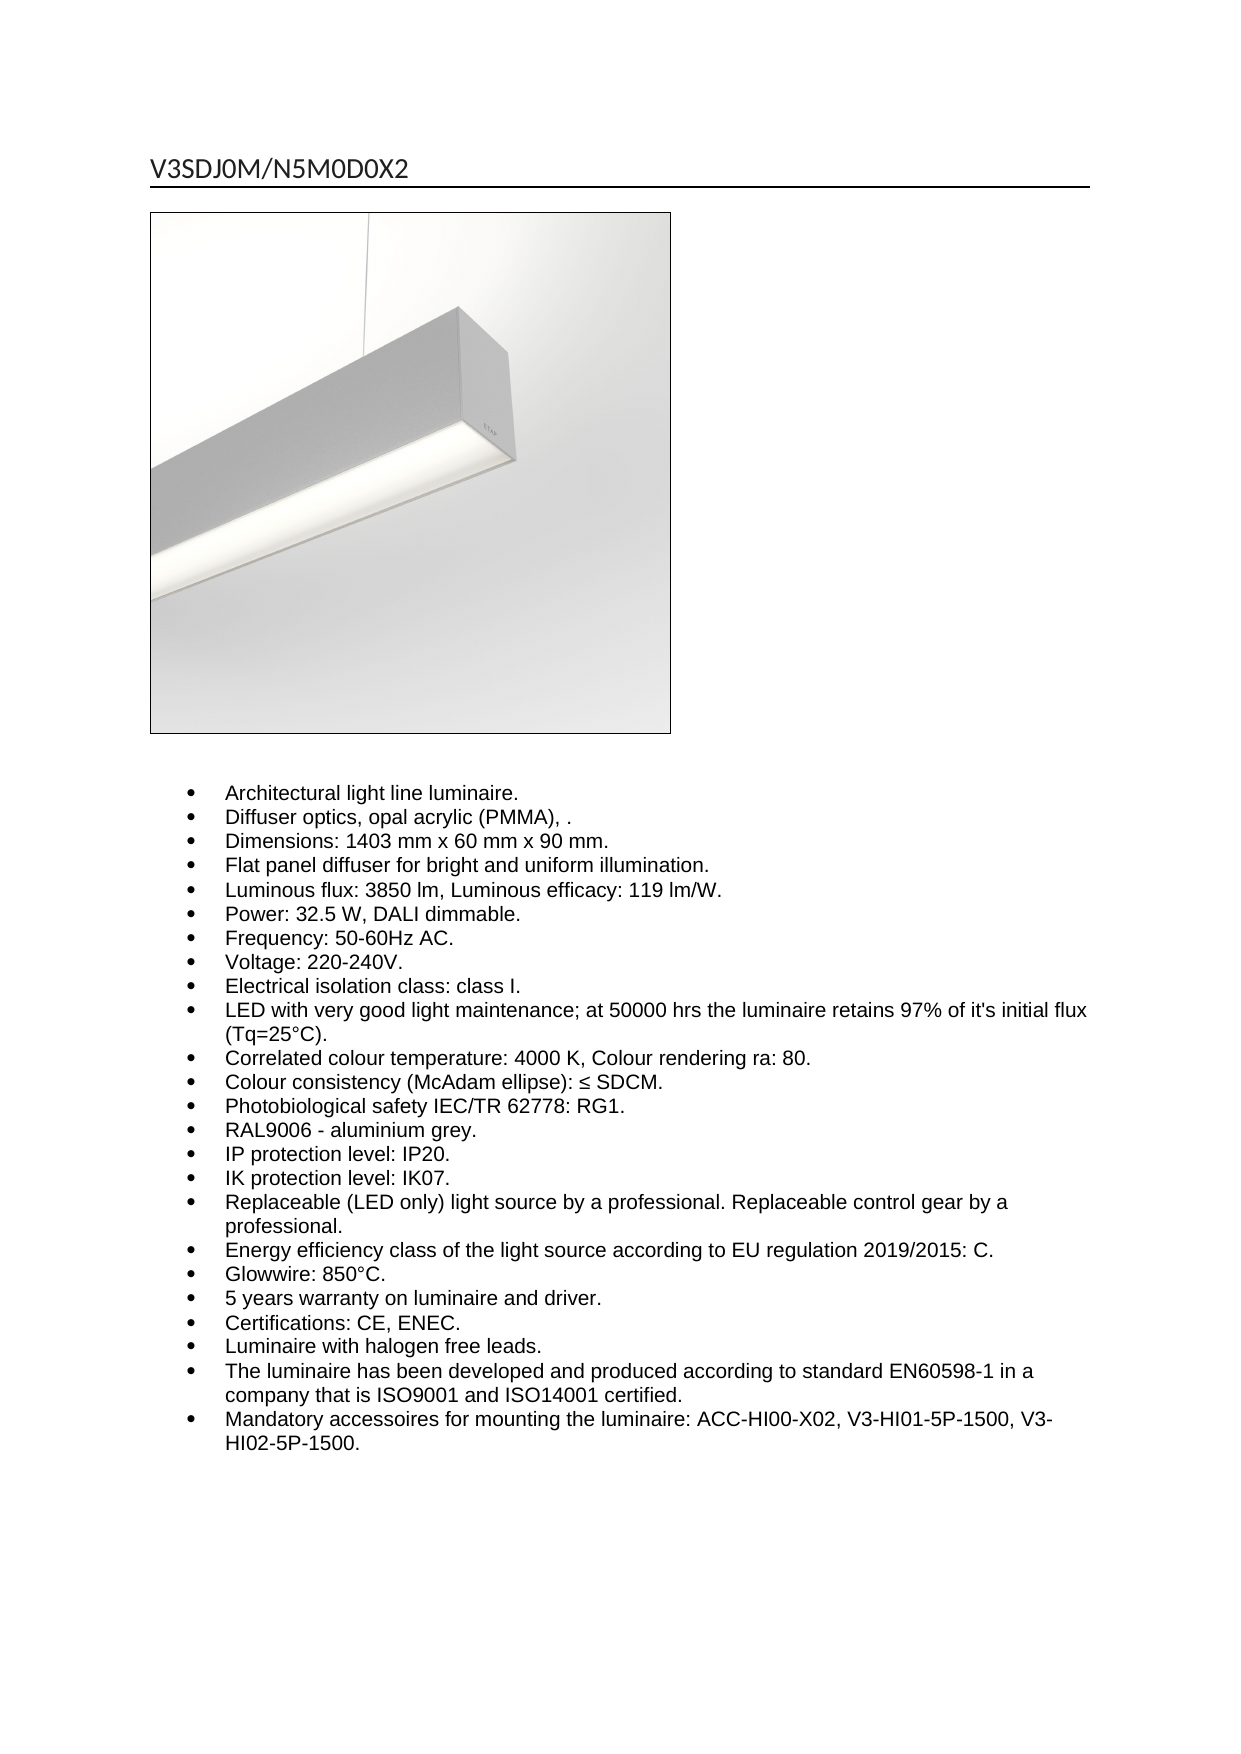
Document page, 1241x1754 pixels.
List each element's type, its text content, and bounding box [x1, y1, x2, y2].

list Power: 32.5 W, DALI dimmable. [187, 901, 1090, 926]
list IP protection level: IP20. [187, 1142, 1090, 1166]
list Frequency: 50-60Hz AC. [187, 926, 1090, 949]
list Flat panel diffuser for bright and uniform illumination. [187, 853, 1090, 877]
list IK protection level: IK07. [187, 1166, 1090, 1190]
list Photobiological safety IEC/TR 62778: RG1. [187, 1094, 1090, 1118]
list Glowwire: 850°C. [187, 1262, 1090, 1286]
list Replaceable (LED only) light source by a professional. Replaceable control gear by a professional. [187, 1190, 1090, 1238]
text V3SDJ0M/N5M0D0X2 [150, 150, 1090, 186]
list Mandatory accessoires for mounting the luminaire: ACC-HI00-X02, V3-HI01-5P-1500, V3-HI02-5P-1500. [187, 1406, 1090, 1454]
list Energy efficiency class of the light source according to EU regulation 2019/2015: C. [187, 1238, 1090, 1262]
list 5 years warranty on luminaire and driver. [187, 1286, 1090, 1310]
list LED with very good light maintenance; at 50000 hrs the luminaire retains 97% of it's initial flux (Tq=25°C). [187, 998, 1090, 1046]
list Luminous flux: 3850 lm, Luminous efficacy: 119 lm/W. [187, 877, 1090, 901]
list The luminaire has been developed and produced according to standard EN60598-1 in a company that is ISO9001 and ISO14001 certified. [187, 1358, 1090, 1406]
picture [151, 213, 670, 733]
list Electrical isolation class: class I. [187, 974, 1090, 998]
list RAL9006 - aluminium grey. [187, 1118, 1090, 1142]
list Diffuser optics, opal acrylic (PMMA), . [187, 805, 1090, 829]
list Certifications: CE, ENEC. [187, 1310, 1090, 1334]
list Dimensions: 1403 mm x 60 mm x 90 mm. [187, 829, 1090, 853]
list Luminaire with halogen free leads. [187, 1334, 1090, 1358]
list Architectural light line luminaire. [187, 781, 1090, 805]
list Voltage: 220-240V. [187, 949, 1090, 974]
list Correlated colour temperature: 4000 K, Colour rendering ra: 80. [187, 1046, 1090, 1070]
list Colour consistency (McAdam ellipse): ≤ SDCM. [187, 1070, 1090, 1094]
